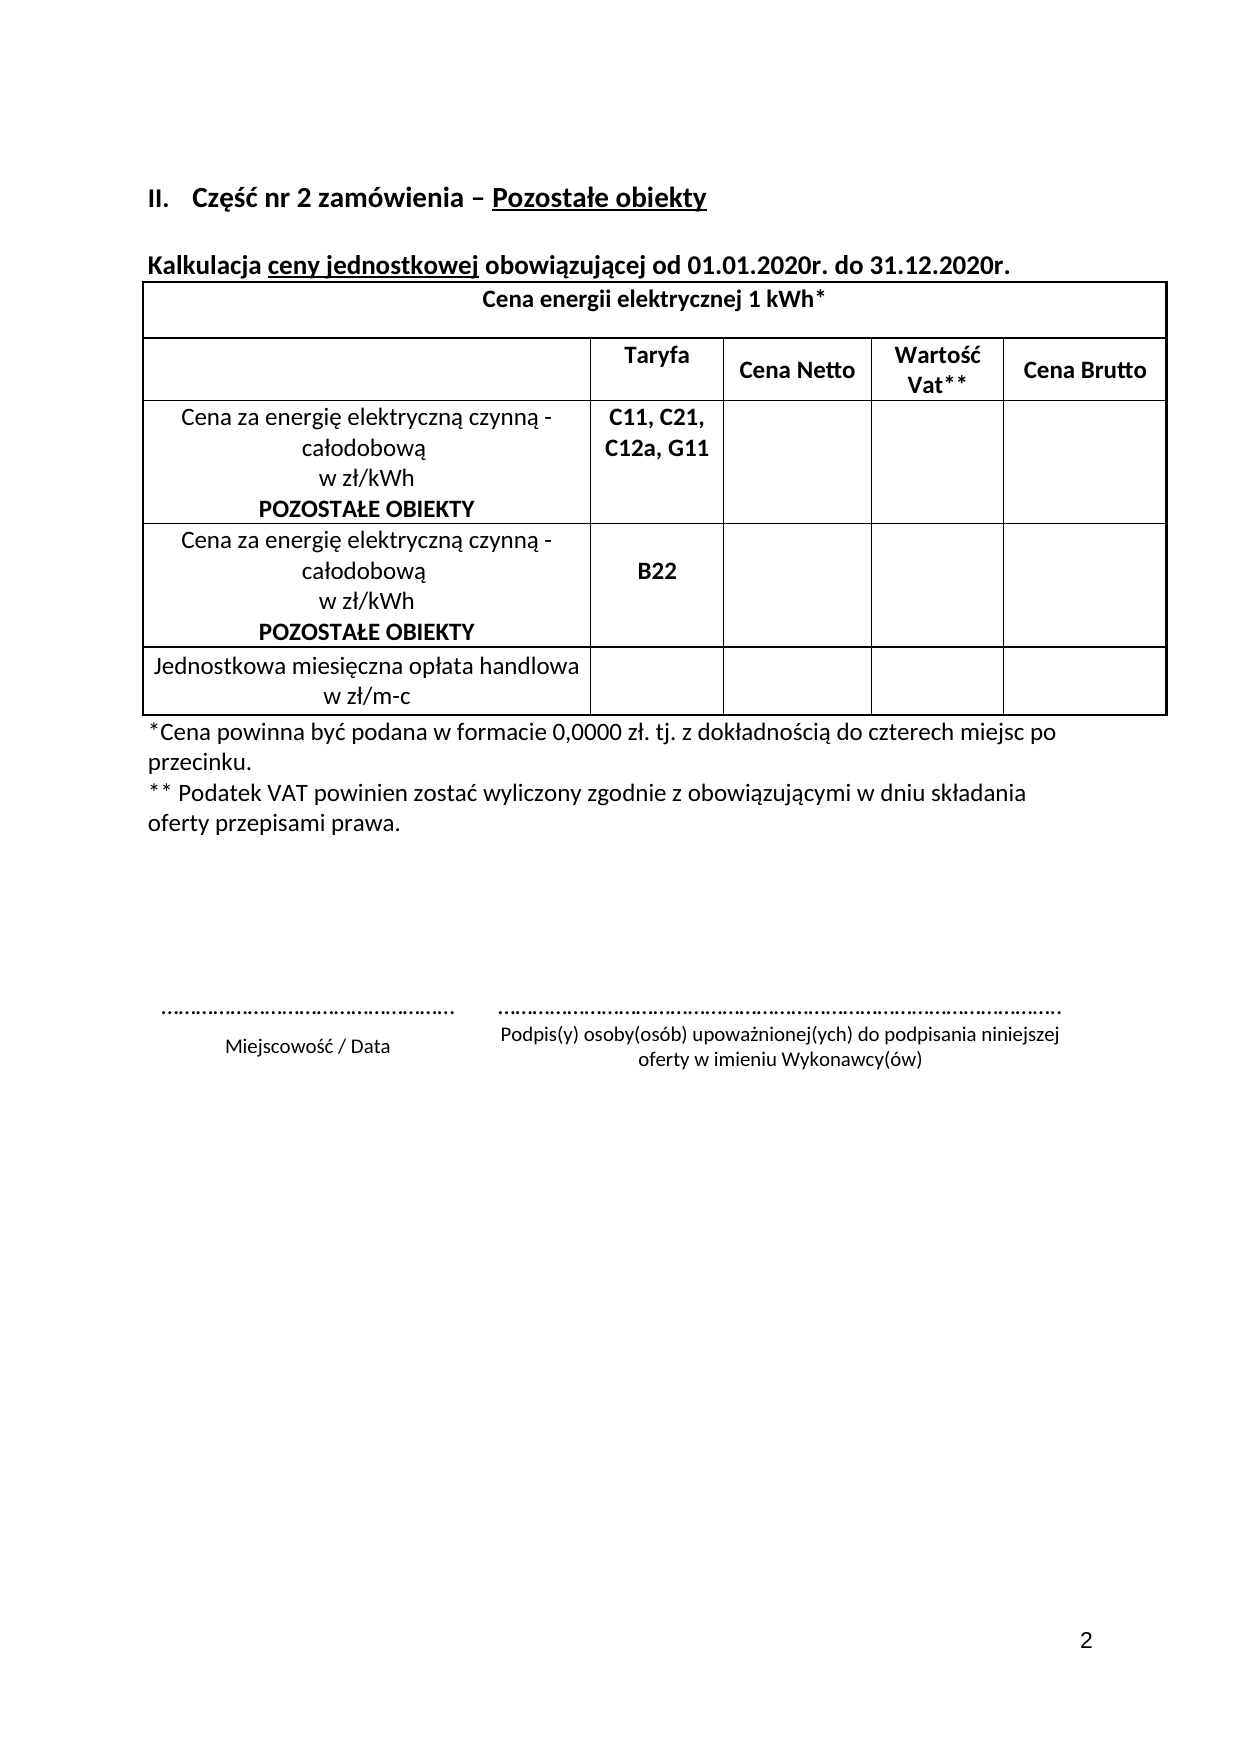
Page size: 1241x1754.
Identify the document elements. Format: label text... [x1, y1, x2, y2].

table_cell Cena za energię elektryczną czynną - całodobową w zł/kWh POZOSTAŁE OBIEKTY [144, 401, 590, 523]
table_cell Cena za energię elektryczną czynną - całodobową w zł/kWh POZOSTAŁE OBIEKTY [144, 524, 590, 646]
table_header …………………………………………… [136, 990, 479, 1021]
table_cell [872, 401, 1003, 523]
table_cell Jednostkowa miesięczna opłata handlowa w zł/m-c [144, 648, 590, 714]
table_cell [1004, 524, 1165, 646]
table_cell Cena Netto [724, 339, 871, 400]
table_cell Miejscowość / Data [136, 1021, 479, 1072]
table_cell [144, 339, 590, 400]
table_cell [724, 524, 871, 646]
table_cell Podpis(y) osoby(osób) upoważnionej(ych) do podpisania niniejszej oferty w imieniu Wykonawcy(ów) [479, 1021, 1081, 1072]
table_cell Taryfa [591, 339, 723, 400]
text ** Podatek VAT powinien zostać wyliczony zgodnie z obowiązującymi w dniu składania oferty przepisami prawa. [148, 777, 1093, 838]
table_cell [591, 648, 723, 714]
table_cell [872, 648, 1003, 714]
text *Cena powinna być podana w formacie 0,0000 zł. tj. z dokładnością do czterech miejsc po przecinku. [148, 716, 1093, 777]
table_header …………………………………………………………………………………….. [479, 990, 1081, 1021]
table_cell B22 [591, 524, 723, 646]
table_cell [1004, 401, 1165, 523]
table_cell Wartość Vat** [872, 339, 1003, 400]
table_cell [872, 524, 1003, 646]
list Część nr 2 zamówienia – Pozostałe obiekty [148, 179, 1093, 215]
table_cell [724, 648, 871, 714]
table_cell [1004, 648, 1165, 714]
text Kalkulacja ceny jednostkowej obowiązującej od 01.01.2020r. do 31.12.2020r. [148, 248, 1093, 281]
table_cell [724, 401, 871, 523]
table_header Cena energii elektrycznej 1 kWh* [144, 283, 1165, 337]
table_cell Cena Brutto [1004, 339, 1165, 400]
table_cell C11, C21, C12a, G11 [591, 401, 723, 523]
